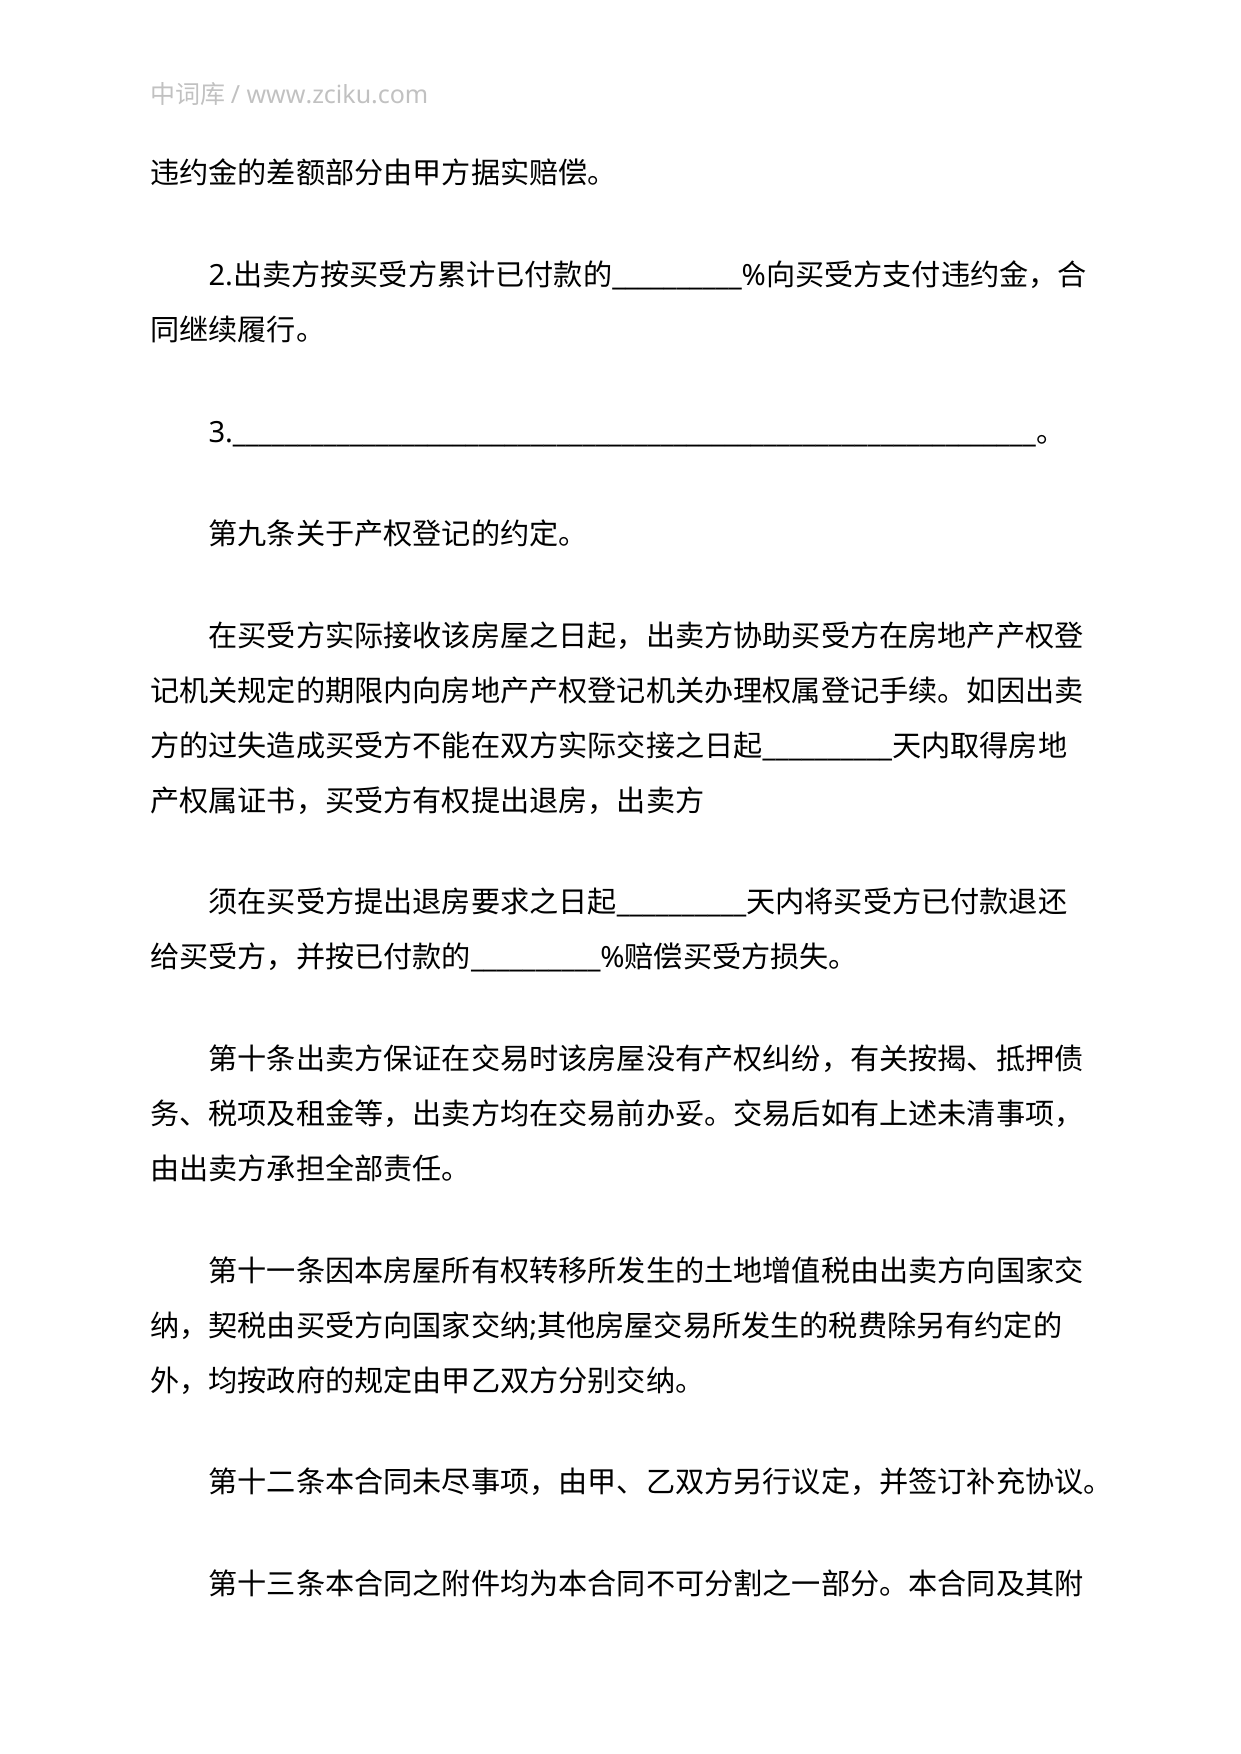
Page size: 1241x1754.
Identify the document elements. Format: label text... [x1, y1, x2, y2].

text 第九条关于产权登记的约定。 [150, 511, 1090, 553]
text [150, 1561, 1090, 1603]
text 第十二条本合同未尽事项，由甲、乙双方另行议定，并签订补充协议。 [150, 1459, 1090, 1501]
text 2.出卖方按买受方累计已付款的__________%向买受方支付违约金，合同继续履行。 [150, 252, 1090, 349]
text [150, 150, 1090, 192]
text 须在买受方提出退房要求之日起__________天内将买受方已付款退还给买受方，并按已付款的__________%赔偿买受方损失。 [150, 879, 1090, 976]
text 3.______________________________________________________________。 [150, 408, 1090, 451]
text 在买受方实际接收该房屋之日起，出卖方协助买受方在房地产产权登记机关规定的期限内向房地产产权登记机关办理权属登记手续。如因出卖方的过失造成买受方不能在双方实际交接之日起__________天内取得房地产权属证书，买受方有权提出退房，出卖方 [150, 612, 1090, 819]
text 第十条出卖方保证在交易时该房屋没有产权纠纷，有关按揭、抵押债务、税项及租金等，出卖方均在交易前办妥。交易后如有上述未清事项，由出卖方承担全部责任。 [150, 1036, 1090, 1188]
text 第十一条因本房屋所有权转移所发生的土地增值税由出卖方向国家交纳，契税由买受方向国家交纳;其他房屋交易所发生的税费除另有约定的外，均按政府的规定由甲乙双方分别交纳。 [150, 1247, 1090, 1399]
